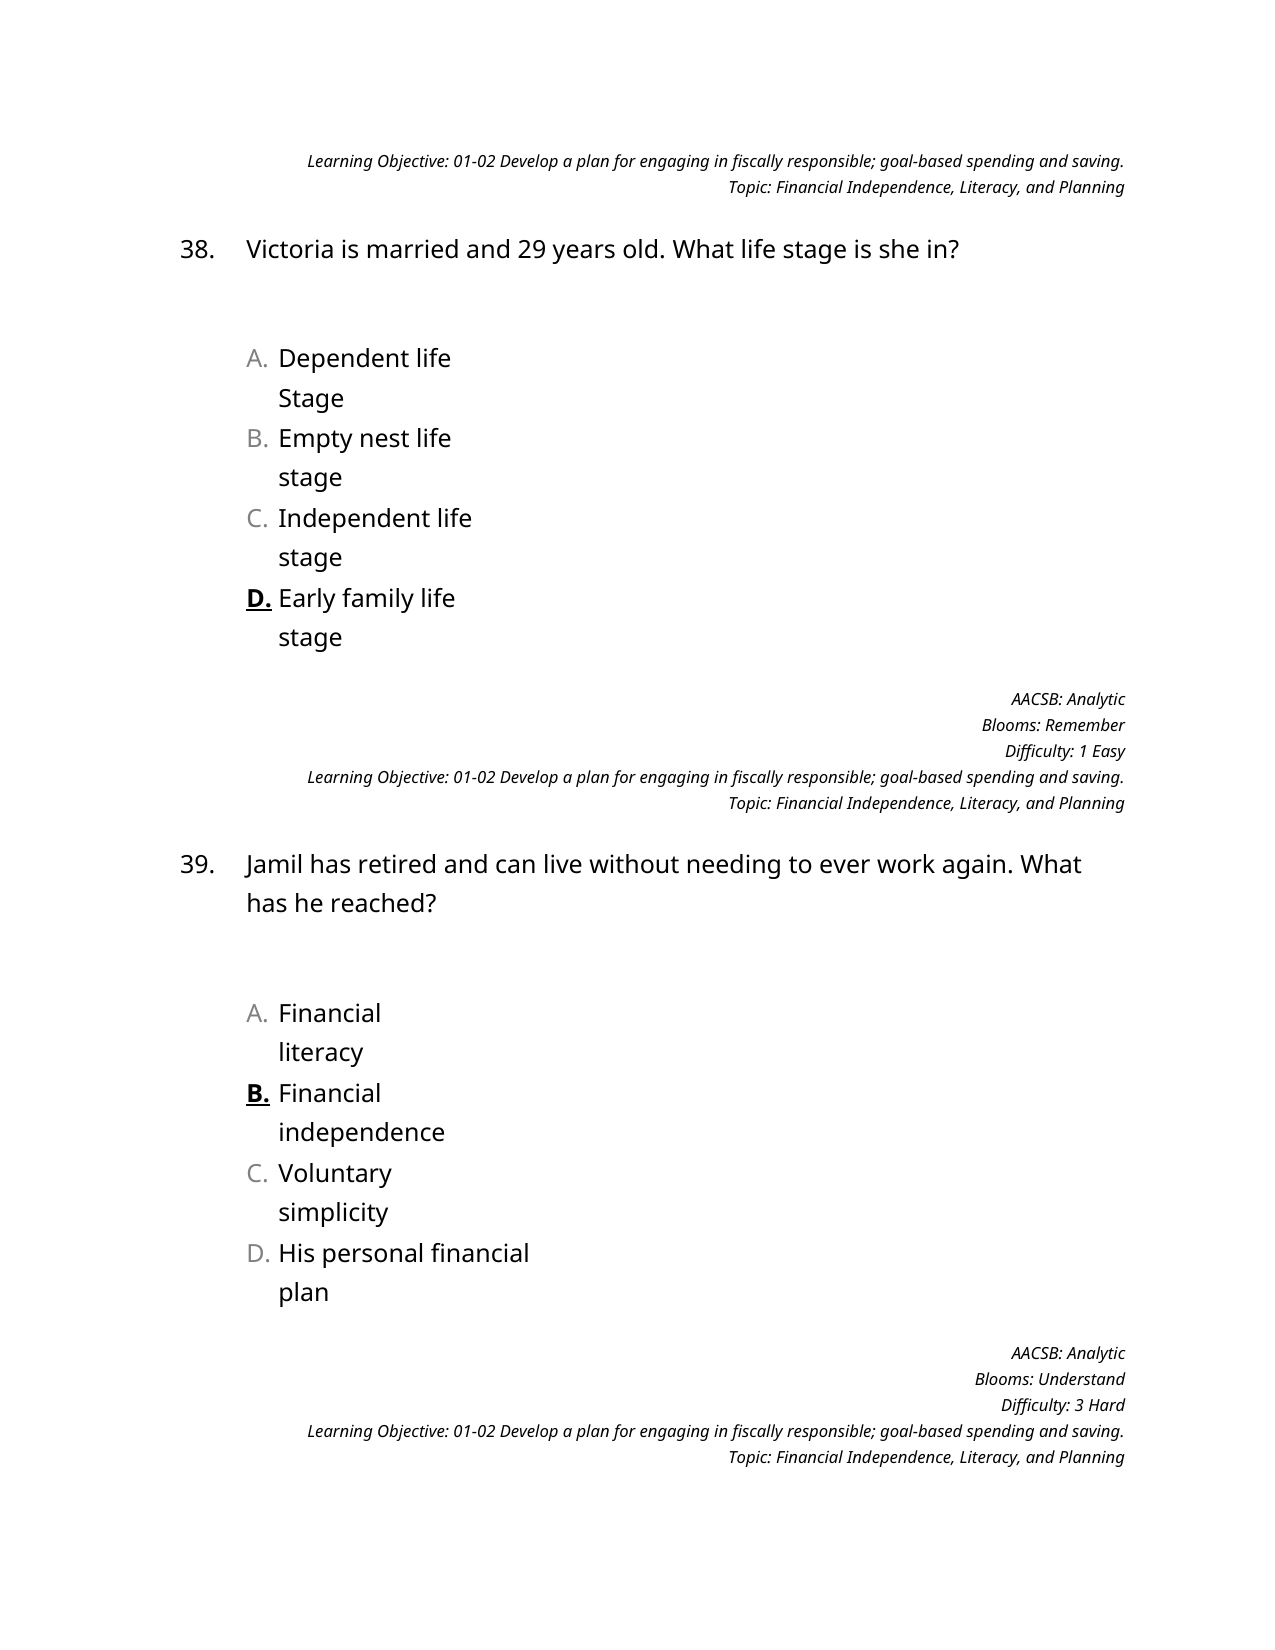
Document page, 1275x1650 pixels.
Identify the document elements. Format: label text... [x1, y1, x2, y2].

table_header 38. [180, 231, 246, 658]
table_header Victoria is married and 29 years old. What life stage is she in? [246, 231, 1125, 658]
table_header AACSB: Analytic Blooms: Understand Difficulty: 3 Hard Learning Objective: 01-02 Develop a plan for engaging in fiscally responsible; goal-based spending and saving. Topic: Financial Independence, Literacy, and Planning [180, 1342, 1125, 1498]
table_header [180, 150, 1125, 229]
table_header 39. [180, 847, 246, 1312]
table_header Jamil has retired and can live without needing to ever work again. What has he reached? [246, 847, 1125, 1312]
